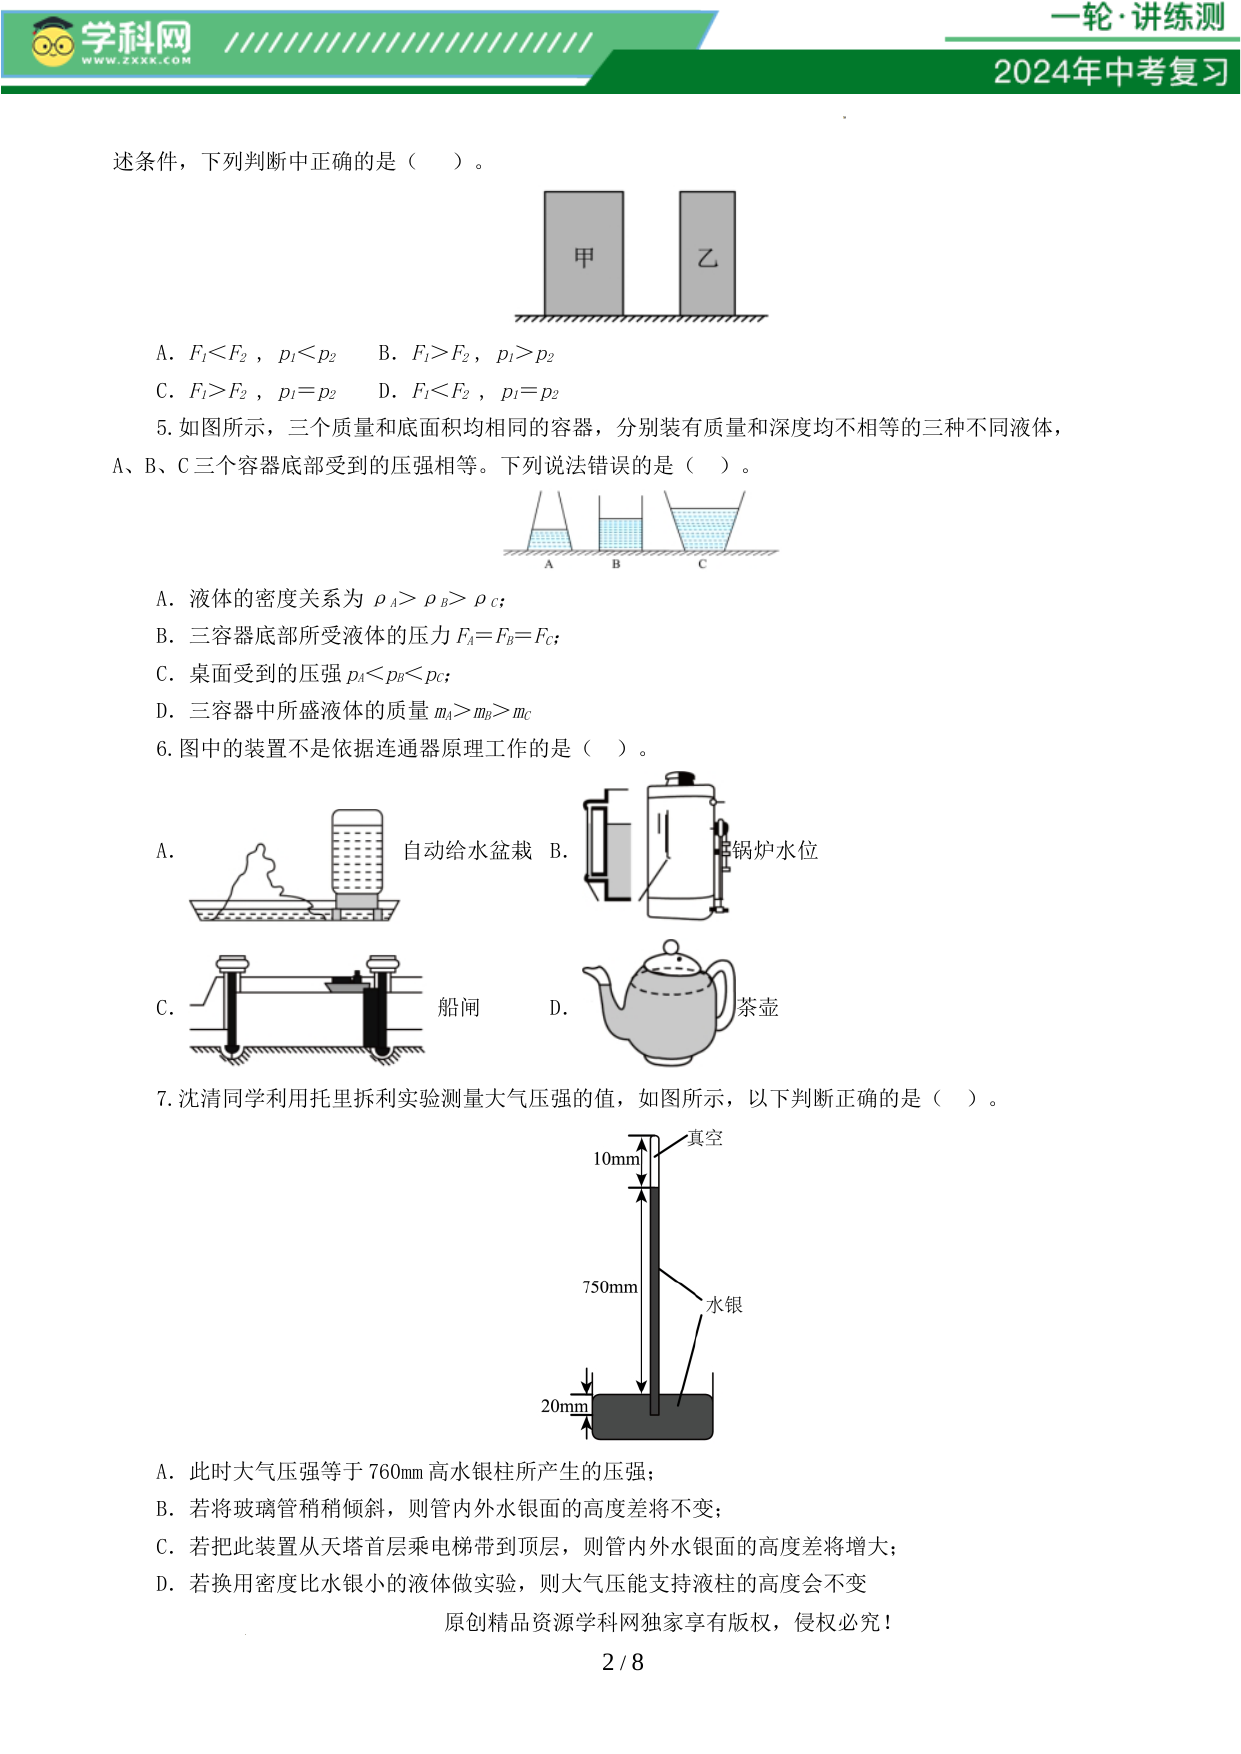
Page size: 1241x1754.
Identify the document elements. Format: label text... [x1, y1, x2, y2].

picture [188, 954, 427, 1069]
picture [509, 185, 775, 326]
text D．若换用密度比水银小的液体做实验，则大气压能支持液柱的高度会不变 [112, 1569, 1128, 1594]
picture [534, 1121, 750, 1445]
picture [1, 1, 1241, 94]
text B．三容器底部所受液体的压力FA＝FB＝FC； [112, 622, 1128, 647]
text 7.沈清同学利用托里拆利实验测量大气压强的值，如图所示，以下判断正确的是（ ）。 [112, 1084, 1128, 1109]
picture [501, 488, 782, 572]
text D．三容器中所盛液体的质量mA＞mB＞mC [112, 697, 1128, 722]
picture [582, 771, 732, 924]
text C．桌面受到的压强pA＜pB＜pC； [112, 659, 1128, 684]
text A．F1＜F2 , p1＜p2 B．F1＞F2 , p1＞p2 [112, 339, 1128, 364]
text 6.图中的装置不是依据连通器原理工作的是（ ）。 [112, 734, 1128, 759]
text A．液体的密度关系为ρA＞ρB＞ρC； [112, 584, 1128, 609]
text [112, 148, 1128, 173]
text B．若将玻璃管稍稍倾斜，则管内外水银面的高度差将不变； [112, 1494, 1128, 1519]
text C．F1＞F2 , p1＝p2 D．F1＜F2 , p1＝p2 [112, 376, 1128, 401]
picture [582, 938, 736, 1069]
picture [188, 809, 402, 924]
text 5.如图所示，三个质量和底面积均相同的容器，分别装有质量和深度均不相等的三种不同液体，A、B、C三个容器底部受到的压强相等。下列说法错误的是（ ）。 [112, 414, 1128, 476]
text A．此时大气压强等于760mm高水银柱所产生的压强； [112, 1457, 1128, 1482]
text C．若把此装置从天塔首层乘电梯带到顶层，则管内外水银面的高度差将增大； [112, 1532, 1128, 1557]
